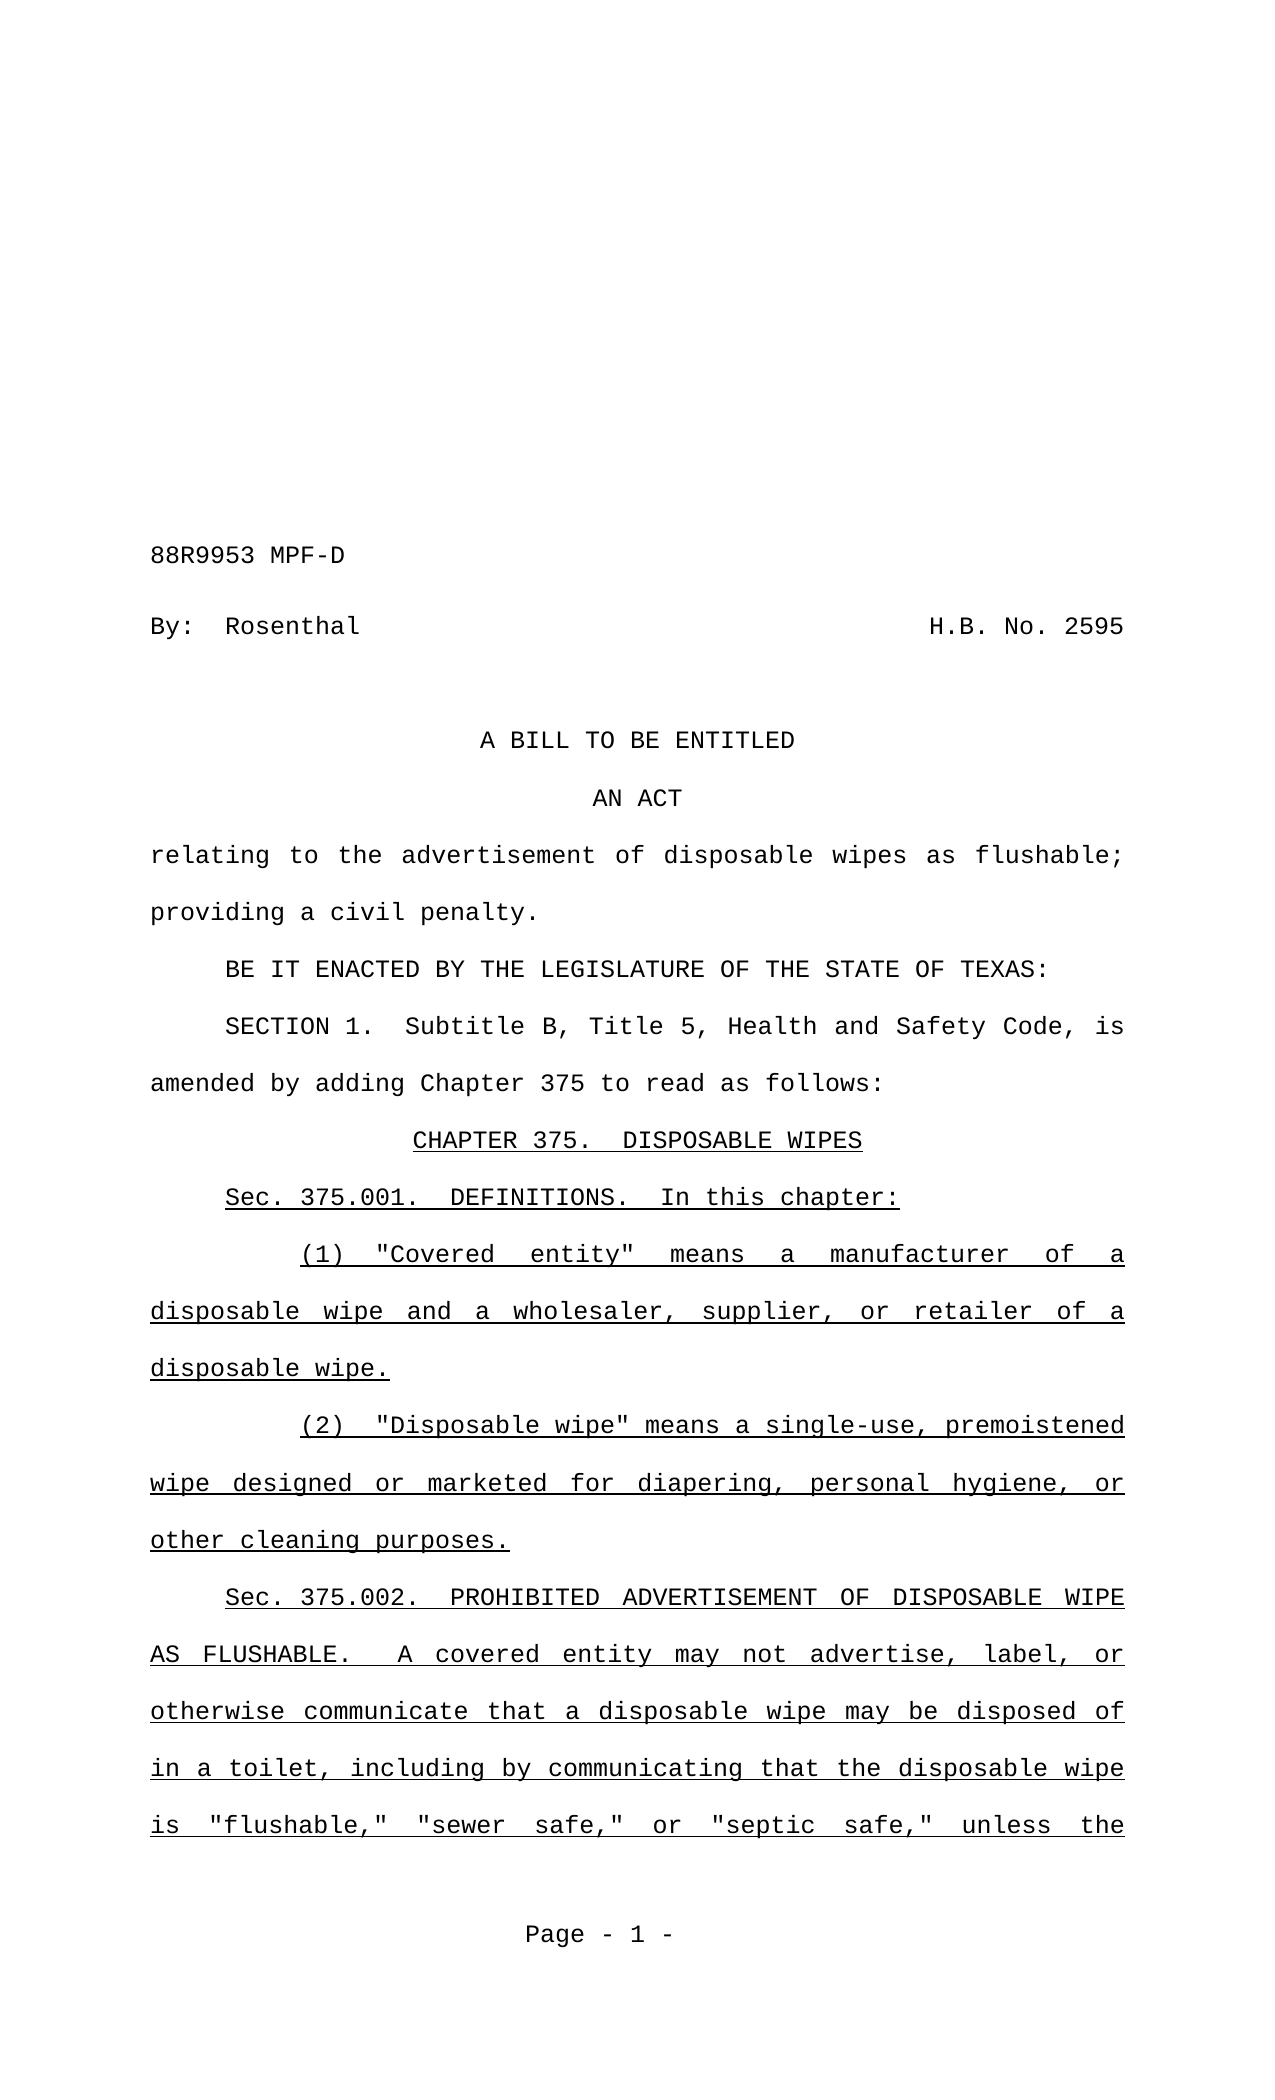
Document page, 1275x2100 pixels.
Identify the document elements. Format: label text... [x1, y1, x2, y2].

text Sec. 375.001. DEFINITIONS. In this chapter: [150, 1184, 1125, 1213]
text relating to the advertisement of disposable wipes as flushable; providing a civil penalty. [150, 842, 1125, 928]
text CHAPTER 375. DISPOSABLE WIPES [150, 1127, 1125, 1156]
text By: Rosenthal H.B. No. 2595 [150, 614, 1125, 642]
text BE IT ENACTED BY THE LEGISLATURE OF THE STATE OF TEXAS: [150, 956, 1125, 985]
text (1) "Covered entity" means a manufacturer of a disposable wipe and a wholesaler, supplier, or retailer of a disposable wipe. [150, 1242, 1125, 1322]
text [150, 1780, 1125, 1836]
text (2) "Disposable wipe" means a single-use, premoistened wipe designed or marketed for diapering, personal hygiene, or other cleaning purposes. [150, 1495, 1125, 1556]
text AN ACT [150, 785, 1125, 813]
text SECTION 1. Subtitle B, Title 5, Health and Safety Code, is amended by adding Chapter 375 to read as follows: [150, 1013, 1125, 1099]
text 88R9953 MPF-D [150, 542, 1125, 571]
text (2) "Disposable wipe" means a single-use, premoistened wipe designed or marketed for diapering, personal hygiene, or other cleaning purposes. [150, 1413, 1125, 1493]
text (1) "Covered entity" means a manufacturer of a disposable wipe and a wholesaler, supplier, or retailer of a disposable wipe. [150, 1324, 1125, 1384]
text A BILL TO BE ENTITLED [150, 728, 1125, 756]
